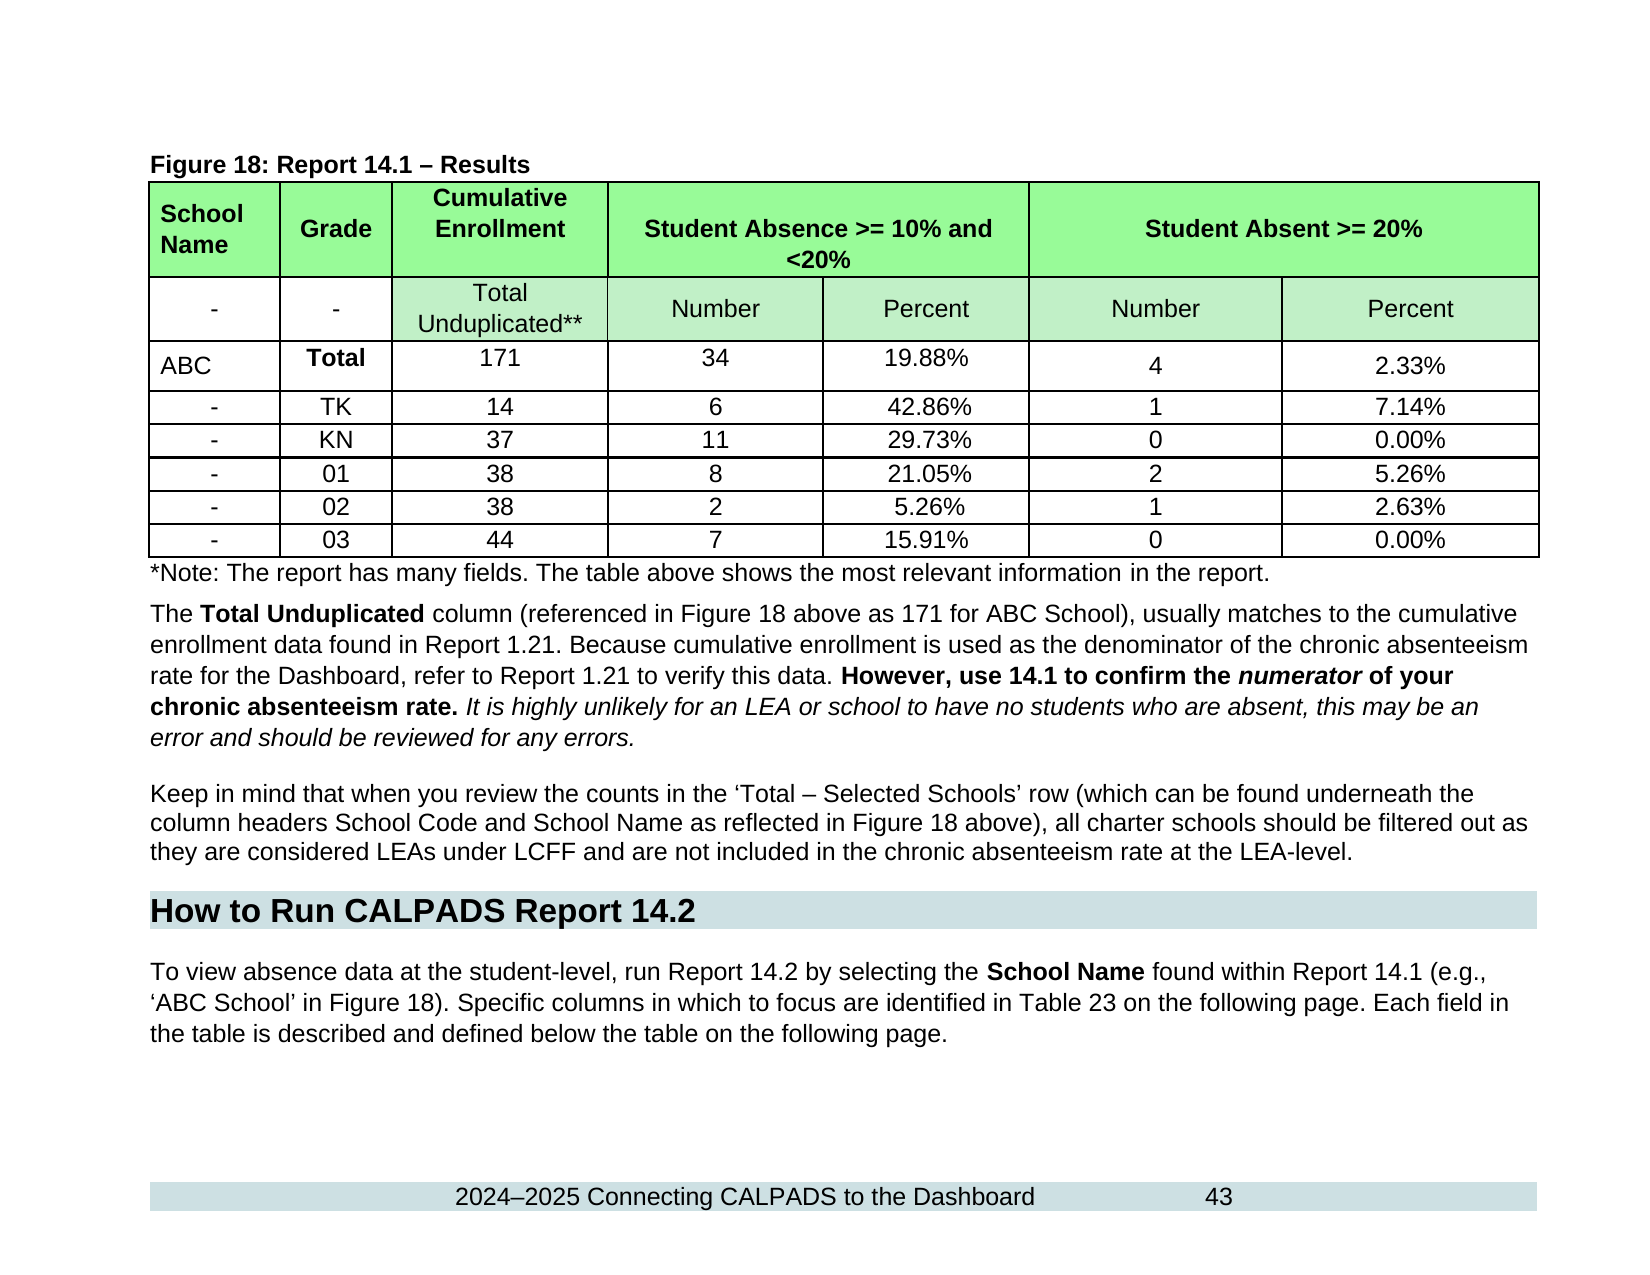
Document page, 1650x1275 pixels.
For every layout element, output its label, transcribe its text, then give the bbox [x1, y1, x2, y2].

text *Note: The report has many fields. The table above shows the most relevant information in the report. [150, 558, 1537, 587]
table_cell 7 [609, 525, 822, 556]
table_cell - [150, 278, 279, 340]
table_header Student Absent >= 20% [1030, 183, 1538, 276]
table_cell - [150, 425, 279, 456]
table_cell - [150, 492, 279, 523]
table_cell 5.26% [824, 492, 1028, 523]
list Keep in mind that when you review the counts in the ‘Total – Selected Schools’ row (which can be found underneath the column headers School Code and School Name as reflected in Figure 18 above), all charter schools should be filtered out as they are considered LEAs under LCFF and are not included in the chronic absenteeism rate at the LEA-level. [150, 779, 1537, 866]
table_cell 171 [393, 342, 607, 390]
table_cell Percent [824, 278, 1028, 340]
table_cell 21.05% [824, 459, 1028, 489]
subtitle How to Run CALPADS Report 14.2 [150, 891, 1537, 929]
table_cell Total [281, 342, 391, 390]
table_header Student Absence >= 10% and <20% [609, 183, 1028, 276]
table_cell 0.00% [1283, 525, 1538, 556]
table_cell - [150, 459, 279, 489]
table_header School Name [150, 183, 279, 276]
table_cell 4 [1030, 342, 1281, 390]
table_cell ABC [150, 342, 279, 390]
table_cell KN [281, 425, 391, 456]
table_cell Number [1030, 278, 1281, 340]
table_cell 8 [609, 459, 822, 489]
table_cell 11 [609, 425, 822, 456]
table_cell 38 [393, 459, 607, 489]
table_cell 2 [609, 492, 822, 523]
table_cell 2.33% [1283, 342, 1538, 390]
table_cell 37 [393, 425, 607, 456]
table_cell 34 [609, 342, 822, 390]
table_cell 15.91% [824, 525, 1028, 556]
text To view absence data at the student-level, run Report 14.2 by selecting the School Name found within Report 14.1 (e.g., ‘ABC School’ in Figure 18). Specific columns in which to focus are identified in Table 23 on the following page. Each field in the table is described and defined below the table on the following page. [150, 957, 1537, 1048]
table_cell - [150, 525, 279, 556]
table_header Grade [281, 183, 391, 276]
table_cell 0.00% [1283, 425, 1538, 456]
table_cell 38 [393, 492, 607, 523]
table_cell 0 [1030, 525, 1281, 556]
table_cell 5.26% [1283, 459, 1538, 489]
table_cell 44 [393, 525, 607, 556]
table_cell 19.88% [824, 342, 1028, 390]
table_cell 2.63% [1283, 492, 1538, 523]
table_cell 42.86% [824, 392, 1028, 423]
table_cell 1 [1030, 492, 1281, 523]
table_cell 6 [609, 392, 822, 423]
table_cell 2 [1030, 459, 1281, 489]
table_cell 03 [281, 525, 391, 556]
table_cell TK [281, 392, 391, 423]
table_cell 02 [281, 492, 391, 523]
table_cell - [281, 278, 391, 340]
table_cell 1 [1030, 392, 1281, 423]
table_header Cumulative Enrollment [393, 183, 607, 276]
table_cell 29.73% [824, 425, 1028, 456]
subtitle Figure 18: Report 14.1 – Results [150, 150, 1537, 179]
table_cell Number [608, 278, 822, 340]
text The Total Unduplicated column (referenced in Figure 18 above as 171 for ABC School), usually matches to the cumulative enrollment data found in Report 1.21. Because cumulative enrollment is used as the denominator of the chronic absenteeism rate for the Dashboard, refer to Report 1.21 to verify this data. However, use 14.1 to confirm the numerator of your chronic absenteeism rate. It is highly unlikely for an LEA or school to have no students who are absent, this may be an error and should be reviewed for any errors. [150, 599, 1537, 752]
table_cell 14 [393, 392, 607, 423]
table_cell 01 [281, 459, 391, 489]
table_cell Percent [1283, 278, 1538, 340]
table_cell Total Unduplicated** [393, 278, 607, 340]
table_cell 0 [1030, 425, 1281, 456]
table_cell 7.14% [1283, 392, 1538, 423]
table_cell - [150, 392, 279, 423]
